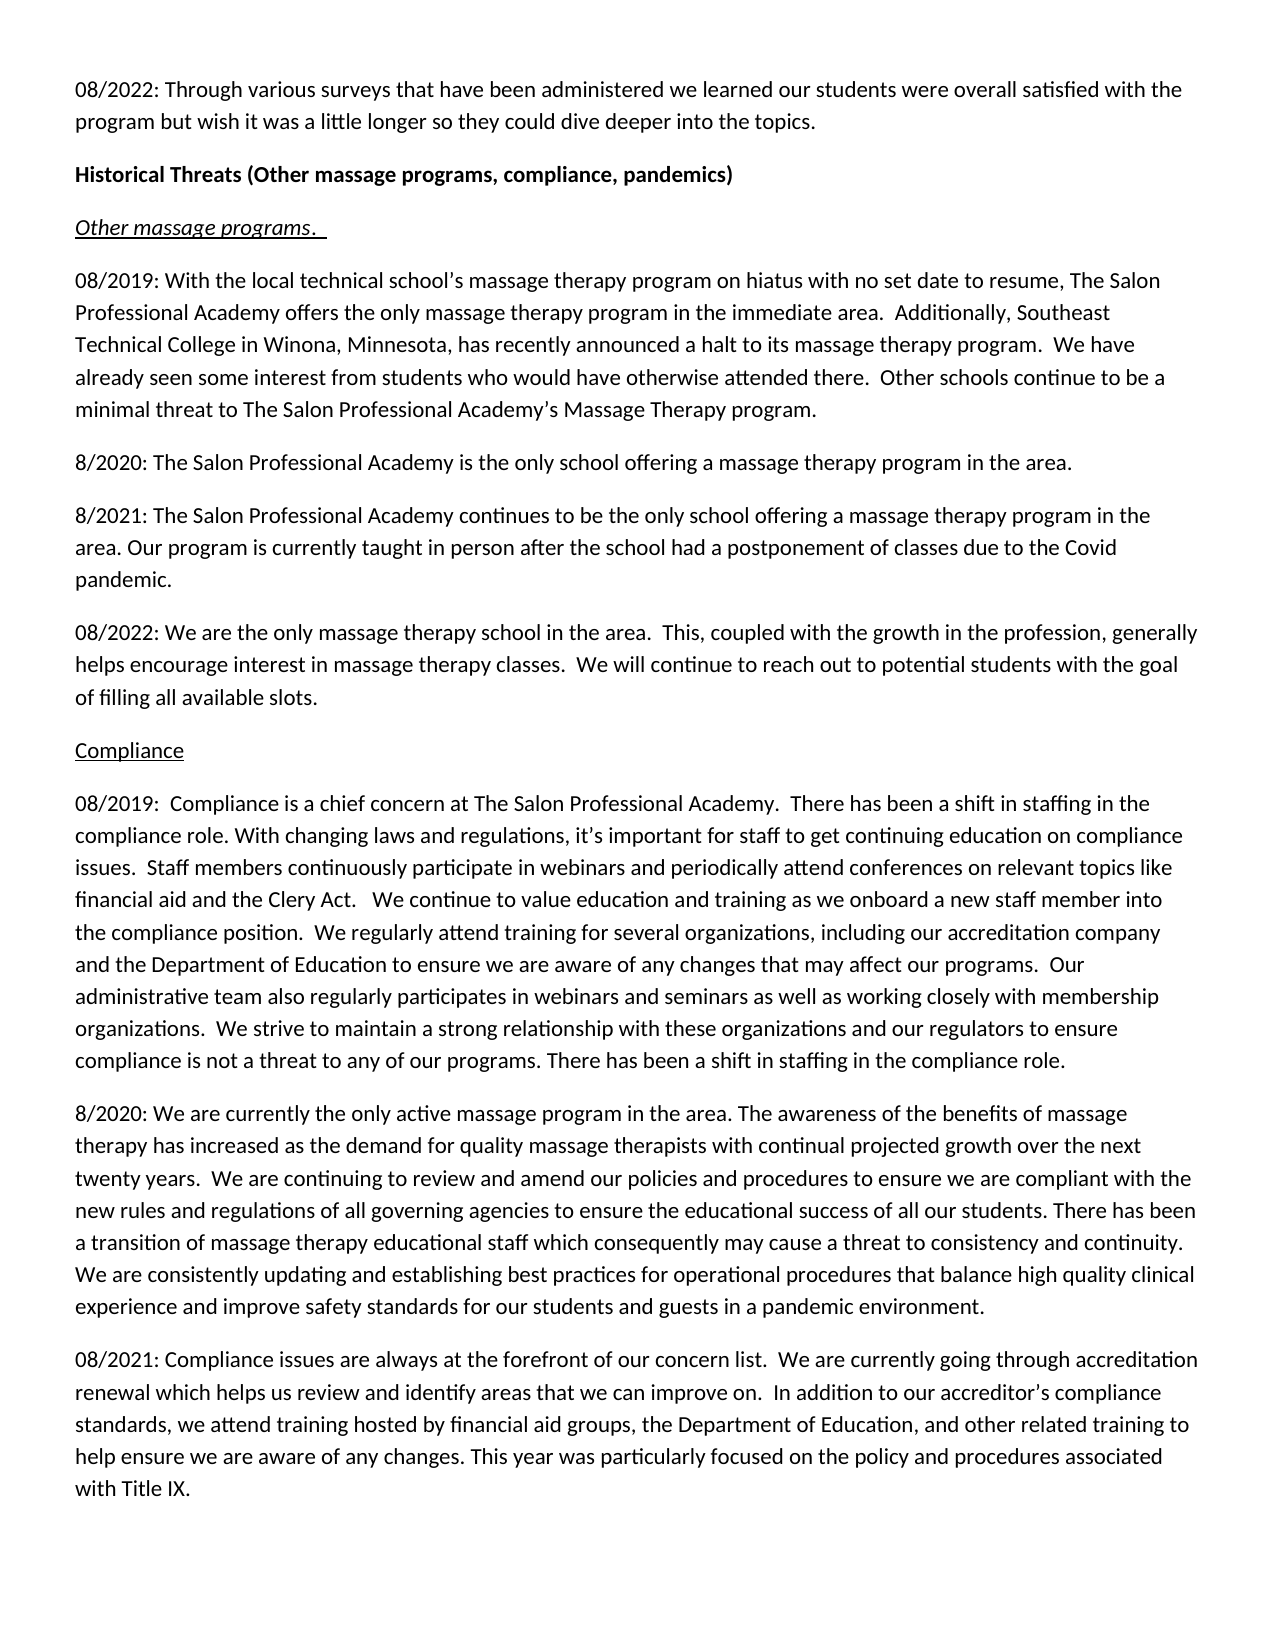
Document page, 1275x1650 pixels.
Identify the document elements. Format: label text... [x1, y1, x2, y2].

text Historical Threats (Other massage programs, compliance, pandemics) [75, 160, 1200, 188]
text 08/2021: Compliance issues are always at the forefront of our concern list. We are currently going through accreditation renewal which helps us review and identify areas that we can improve on. In addition to our accreditor’s compliance standards, we attend training hosted by financial aid groups, the Department of Education, and other related training to help ensure we are aware of any changes. This year was particularly focused on the policy and procedures associated with Title IX. [75, 1346, 1200, 1502]
text 8/2021: The Salon Professional Academy continues to be the only school offering a massage therapy program in the area. Our program is currently taught in person after the school had a postponement of classes due to the Covid pandemic. [75, 501, 1200, 593]
text Compliance [75, 736, 1200, 764]
text 8/2020: The Salon Professional Academy is the only school offering a massage therapy program in the area. [75, 448, 1200, 476]
text 8/2020: We are currently the only active massage program in the area. The awareness of the benefits of massage therapy has increased as the demand for quality massage therapists with continual projected growth over the next twenty years. We are continuing to review and amend our policies and procedures to ensure we are compliant with the new rules and regulations of all governing agencies to ensure the educational success of all our students. There has been a transition of massage therapy educational staff which consequently may cause a threat to consistency and continuity. We are consistently updating and establishing best practices for operational procedures that balance high quality clinical experience and improve safety standards for our students and guests in a pandemic environment. [75, 1099, 1200, 1321]
text 08/2022: Through various surveys that have been administered we learned our students were overall satisfied with the program but wish it was a little longer so they could dive deeper into the topics. [75, 75, 1200, 135]
text 08/2022: We are the only massage therapy school in the area. This, coupled with the growth in the profession, generally helps encourage interest in massage therapy classes. We will continue to reach out to potential students with the goal of filling all available slots. [75, 618, 1200, 711]
text 08/2019: With the local technical school’s massage therapy program on hiatus with no set date to resume, The Salon Professional Academy offers the only massage therapy program in the immediate area. Additionally, Southeast Technical College in Winona, Minnesota, has recently announced a halt to its massage therapy program. We have already seen some interest from students who would have otherwise attended there. Other schools continue to be a minimal threat to The Salon Professional Academy’s Massage Therapy program. [75, 266, 1200, 423]
text 08/2019: Compliance is a chief concern at The Salon Professional Academy. There has been a shift in staffing in the compliance role. With changing laws and regulations, it’s important for staff to get continuing education on compliance issues. Staff members continuously participate in webinars and periodically attend conferences on relevant topics like financial aid and the Clery Act. We continue to value education and training as we onboard a new staff member into the compliance position. We regularly attend training for several organizations, including our accreditation company and the Department of Education to ensure we are aware of any changes that may affect our programs. Our administrative team also regularly participates in webinars and seminars as well as working closely with membership organizations. We strive to maintain a strong relationship with these organizations and our regulators to ensure compliance is not a threat to any of our programs. There has been a shift in staffing in the compliance role. [75, 789, 1200, 1074]
text Other massage programs. [75, 213, 1200, 241]
